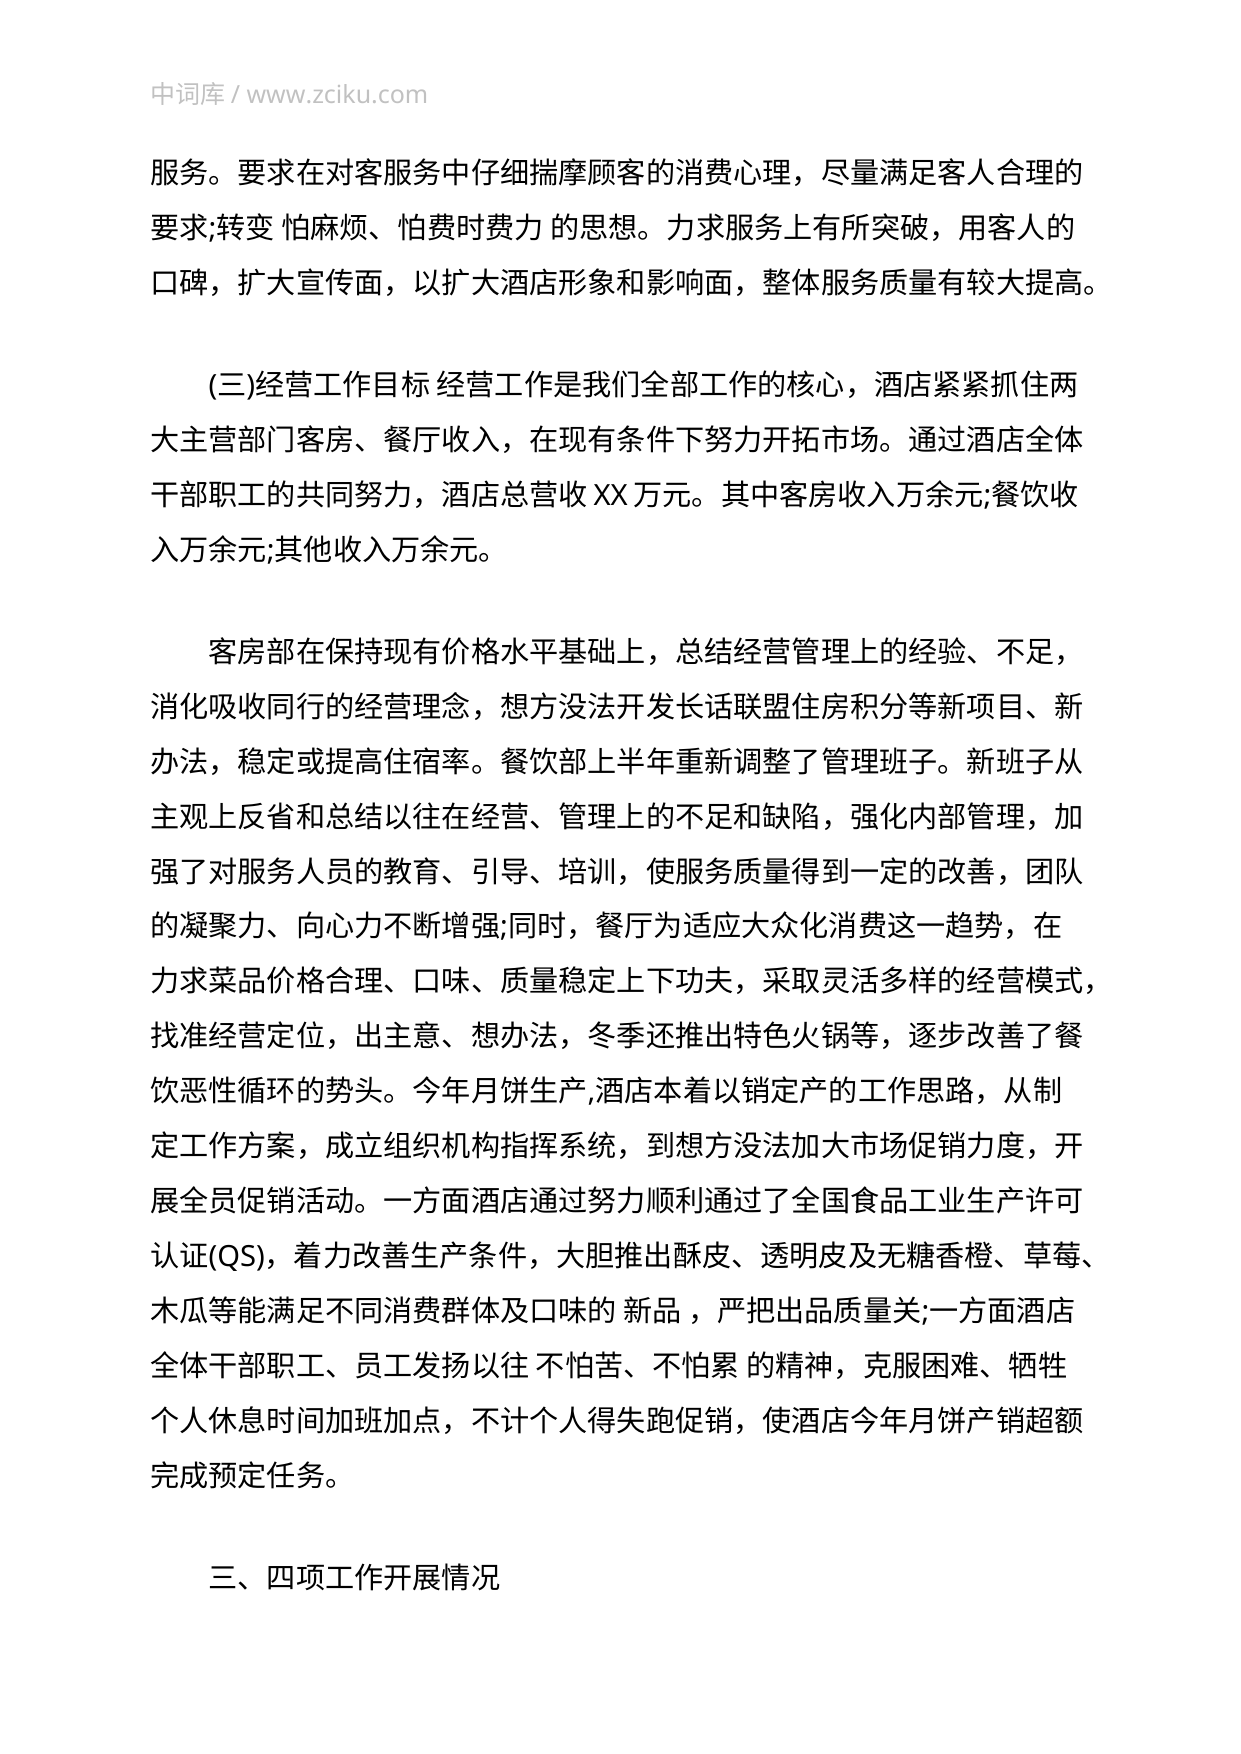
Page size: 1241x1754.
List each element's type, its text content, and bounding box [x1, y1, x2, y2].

text (三)经营工作目标 经营工作是我们全部工作的核心，酒店紧紧抓住两大主营部门客房、餐厅收入，在现有条件下努力开拓市场。通过酒店全体干部职工的共同努力，酒店总营收XX万元。其中客房收入万余元;餐饮收入万余元;其他收入万余元。 [150, 362, 1090, 569]
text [150, 150, 1090, 302]
text 客房部在保持现有价格水平基础上，总结经营管理上的经验、不足，消化吸收同行的经营理念，想方没法开发长话联盟住房积分等新项目、新办法，稳定或提高住宿率。餐饮部上半年重新调整了管理班子。新班子从主观上反省和总结以往在经营、管理上的不足和缺陷，强化内部管理，加强了对服务人员的教育、引导、培训，使服务质量得到一定的改善，团队的凝聚力、向心力不断增强;同时，餐厅为适应大众化消费这一趋势，在力求菜品价格合理、口味、质量稳定上下功夫，采取灵活多样的经营模式，找准经营定位，出主意、想办法，冬季还推出特色火锅等，逐步改善了餐饮恶性循环的势头。今年月饼生产,酒店本着以销定产的工作思路，从制定工作方案，成立组织机构指挥系统，到想方没法加大市场促销力度，开展全员促销活动。一方面酒店通过努力顺利通过了全国食品工业生产许可认证(QS)，着力改善生产条件，大胆推出酥皮、透明皮及无糖香橙、草莓、木瓜等能满足不同消费群体及口味的 新品 ，严把出品质量关;一方面酒店全体干部职工、员工发扬以往 不怕苦、不怕累 的精神，克服困难、牺牲个人休息时间加班加点，不计个人得失跑促销，使酒店今年月饼产销超额完成预定任务。 [150, 628, 1090, 1495]
text 三、四项工作开展情况 [150, 1554, 1090, 1596]
